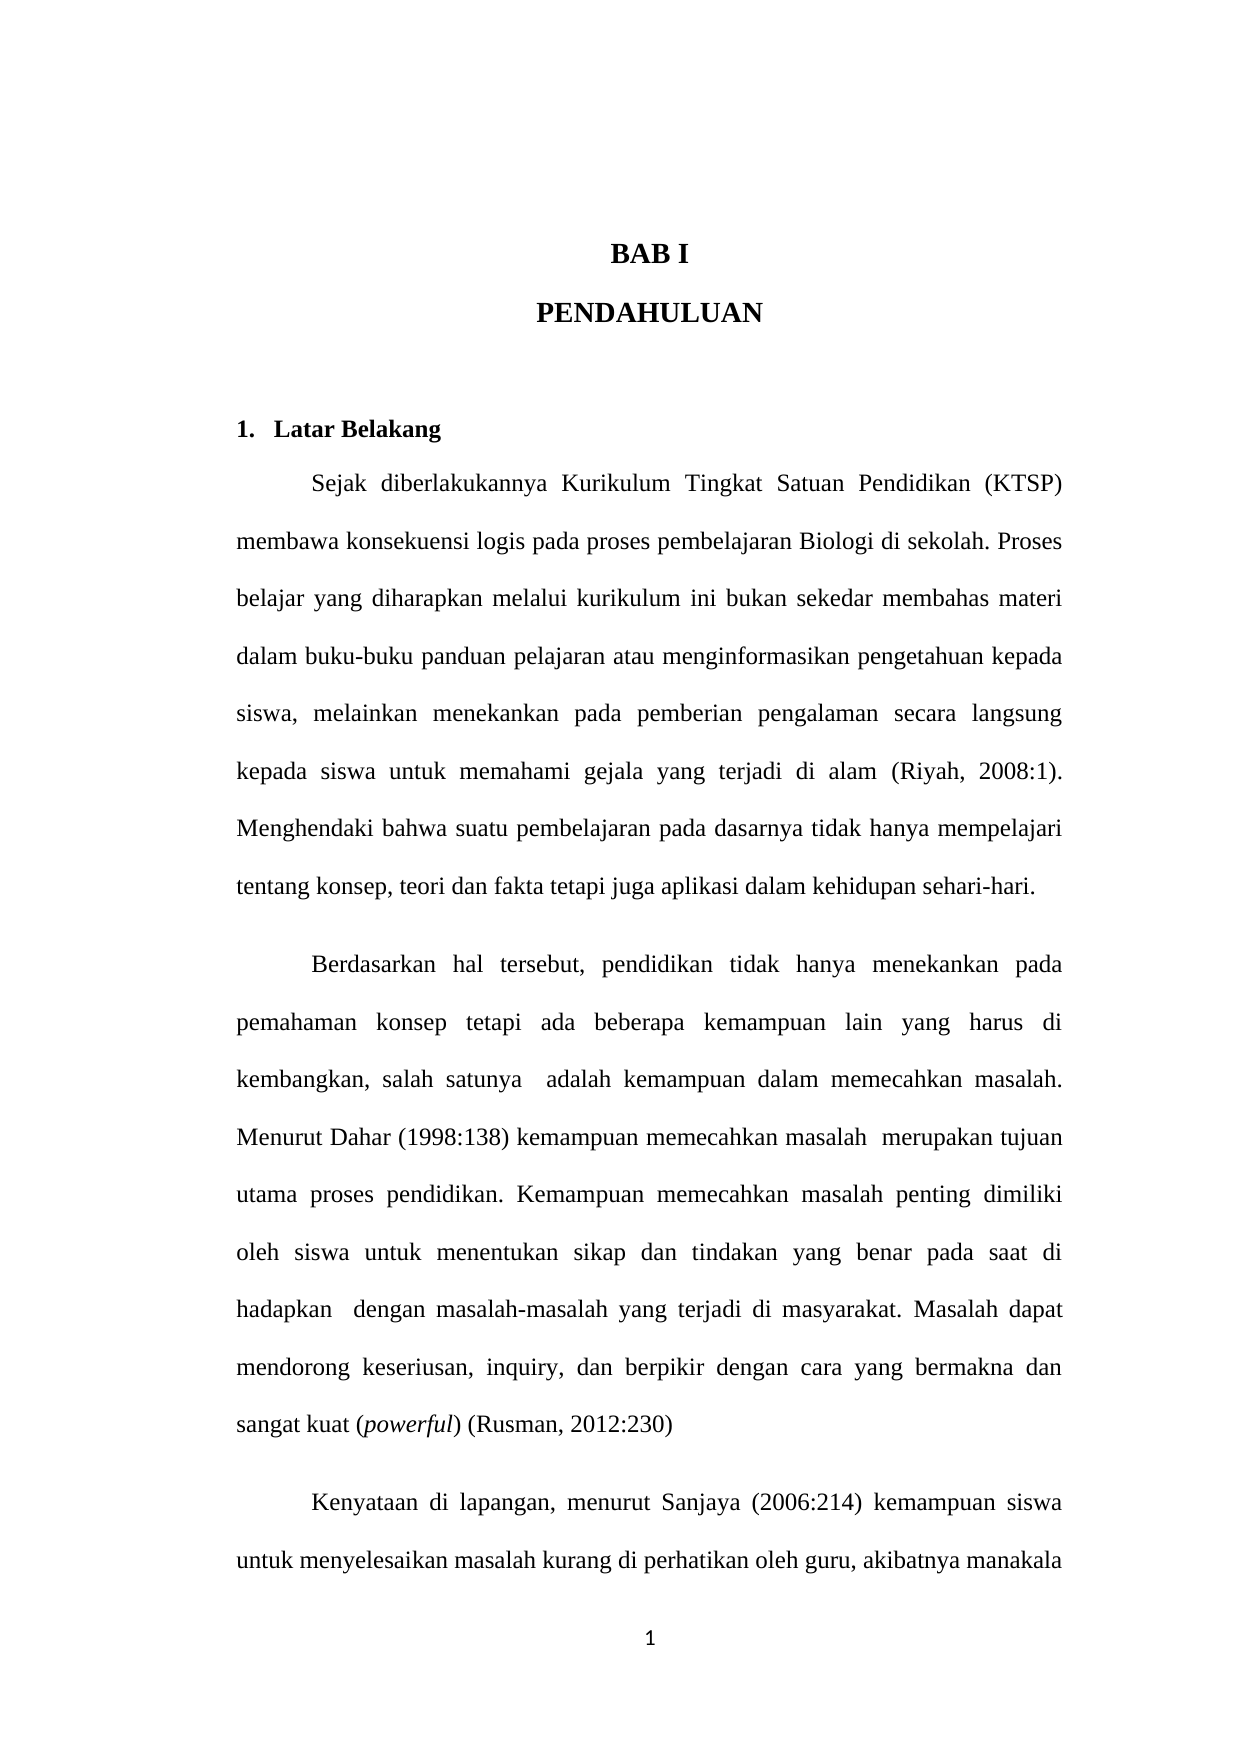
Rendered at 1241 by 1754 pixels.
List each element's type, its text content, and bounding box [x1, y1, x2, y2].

text Berdasarkan hal tersebut, pendidikan tidak hanya menekankan pada pemahaman konsep tetapi ada beberapa kemampuan lain yang harus di kembangkan, salah satunya adalah kemampuan dalam memecahkan masalah. Menurut Dahar (1998:138) kemampuan memecahkan masalah merupakan tujuan utama proses pendidikan. Kemampuan memecahkan masalah penting dimiliki oleh siswa untuk menentukan sikap dan tindakan yang benar pada saat di hadapkan dengan masalah-masalah yang terjadi di masyarakat. Masalah dapat mendorong keseriusan, inquiry, dan berpikir dengan cara yang bermakna dan sangat kuat (powerful) (Rusman, 2012:230) [236, 949, 1063, 1438]
text BAB I [236, 236, 1063, 270]
list Latar Belakang [236, 414, 1063, 443]
text PENDAHULUAN [236, 296, 1063, 329]
text Sejak diberlakukannya Kurikulum Tingkat Satuan Pendidikan (KTSP) membawa konsekuensi logis pada proses pembelajaran Biologi di sekolah. Proses belajar yang diharapkan melalui kurikulum ini bukan sekedar membahas materi dalam buku-buku panduan pelajaran atau menginformasikan pengetahuan kepada siswa, melainkan menekankan pada pemberian pengalaman secara langsung kepada siswa untuk memahami gejala yang terjadi di alam (Riyah, 2008:1). Menghendaki bahwa suatu pembelajaran pada dasarnya tidak hanya mempelajari tentang konsep, teori dan fakta tetapi juga aplikasi dalam kehidupan sehari-hari. [236, 468, 1063, 899]
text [236, 1487, 1063, 1574]
